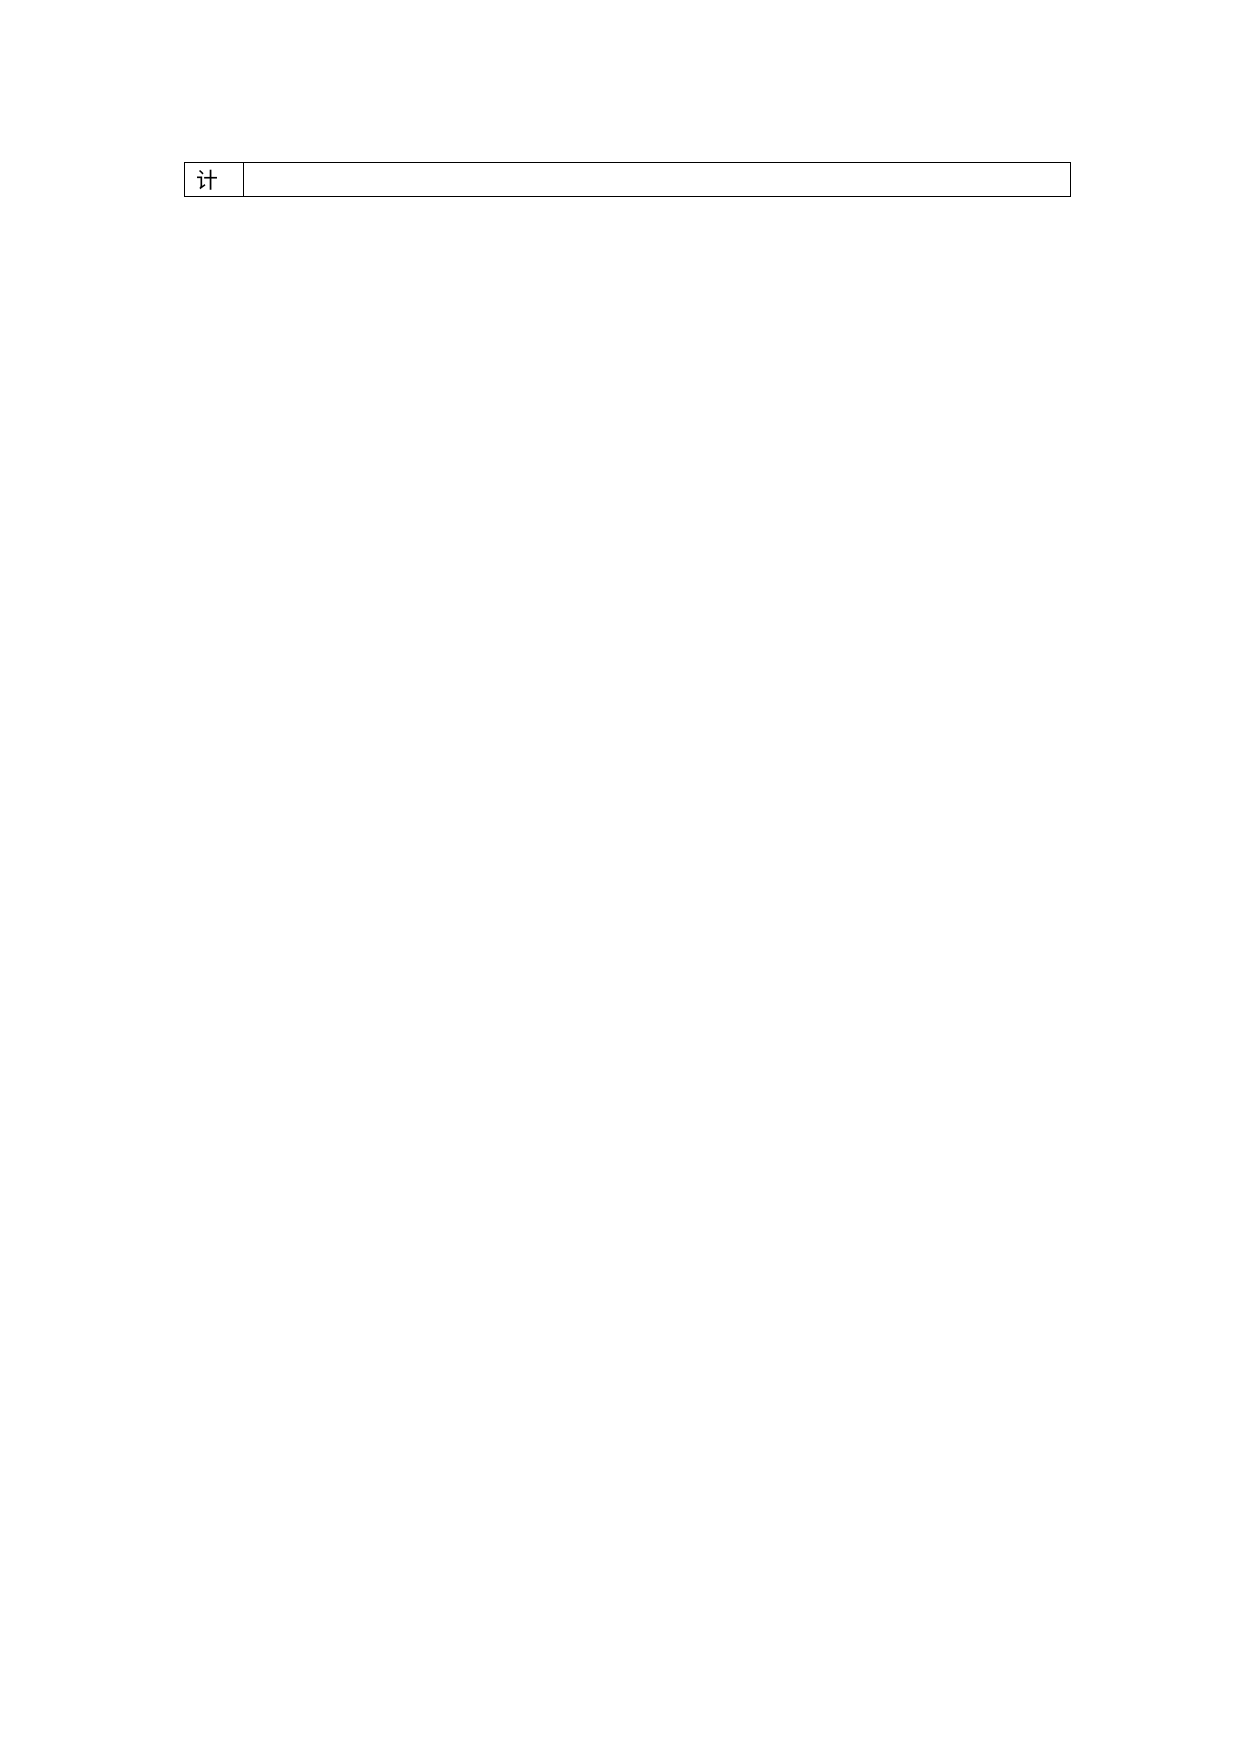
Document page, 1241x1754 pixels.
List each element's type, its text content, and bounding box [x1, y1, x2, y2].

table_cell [244, 163, 1070, 196]
table_cell 合计 [185, 163, 243, 196]
